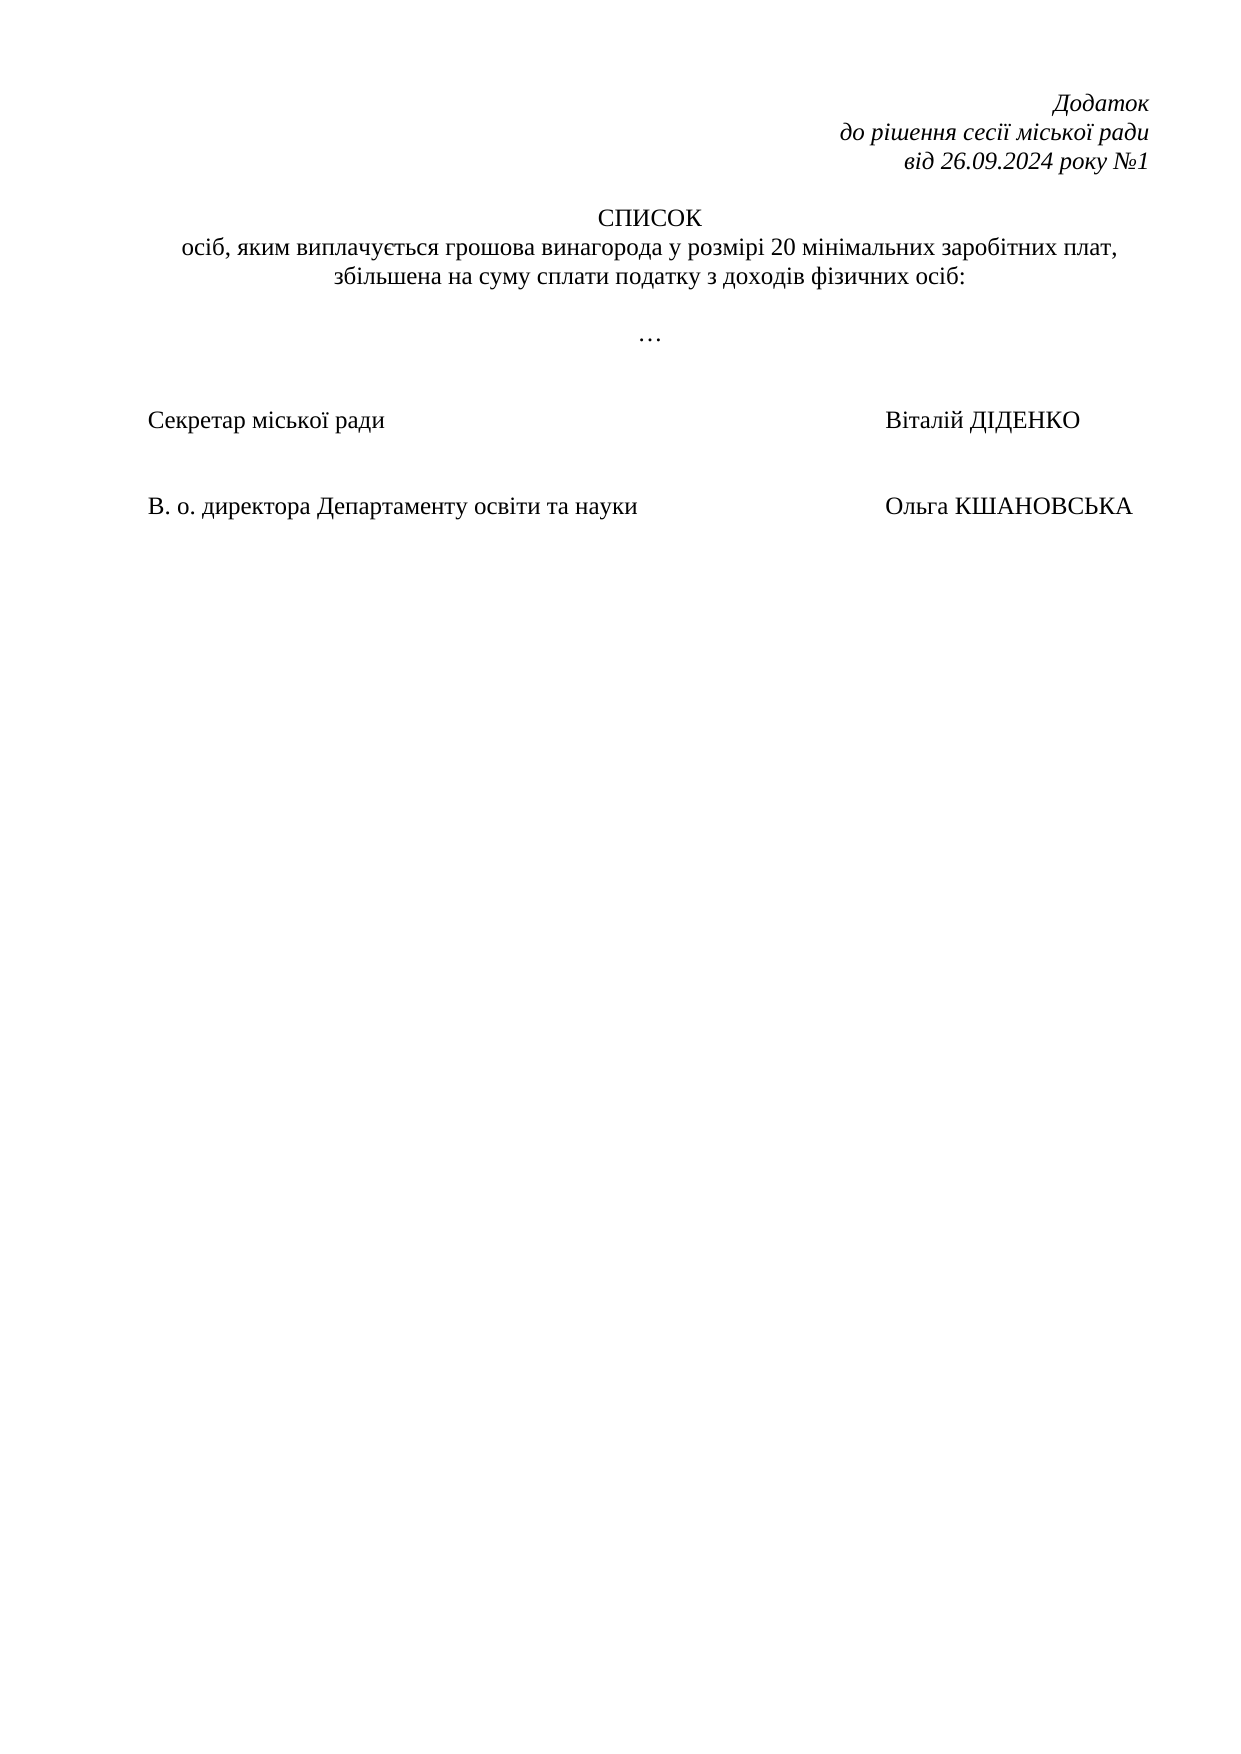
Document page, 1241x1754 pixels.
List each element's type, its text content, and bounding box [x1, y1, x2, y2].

text від 26.09.2024 року №1 [620, 146, 1152, 175]
text осіб, яким виплачується грошова винагорода у розмірі 20 мінімальних заробітних плат, збільшена на суму сплати податку з доходів фізичних осіб: [148, 232, 1152, 290]
text В. о. директора Департаменту освіти та науки Ольга КШАНОВСЬКА [148, 491, 1152, 520]
text до рішення сесії міської ради [620, 117, 1152, 146]
text СПИСОК [148, 203, 1152, 232]
text Додаток [620, 88, 1152, 117]
text Секретар міської ради Віталій ДІДЕНКО [148, 405, 1152, 433]
text … [148, 318, 1152, 347]
